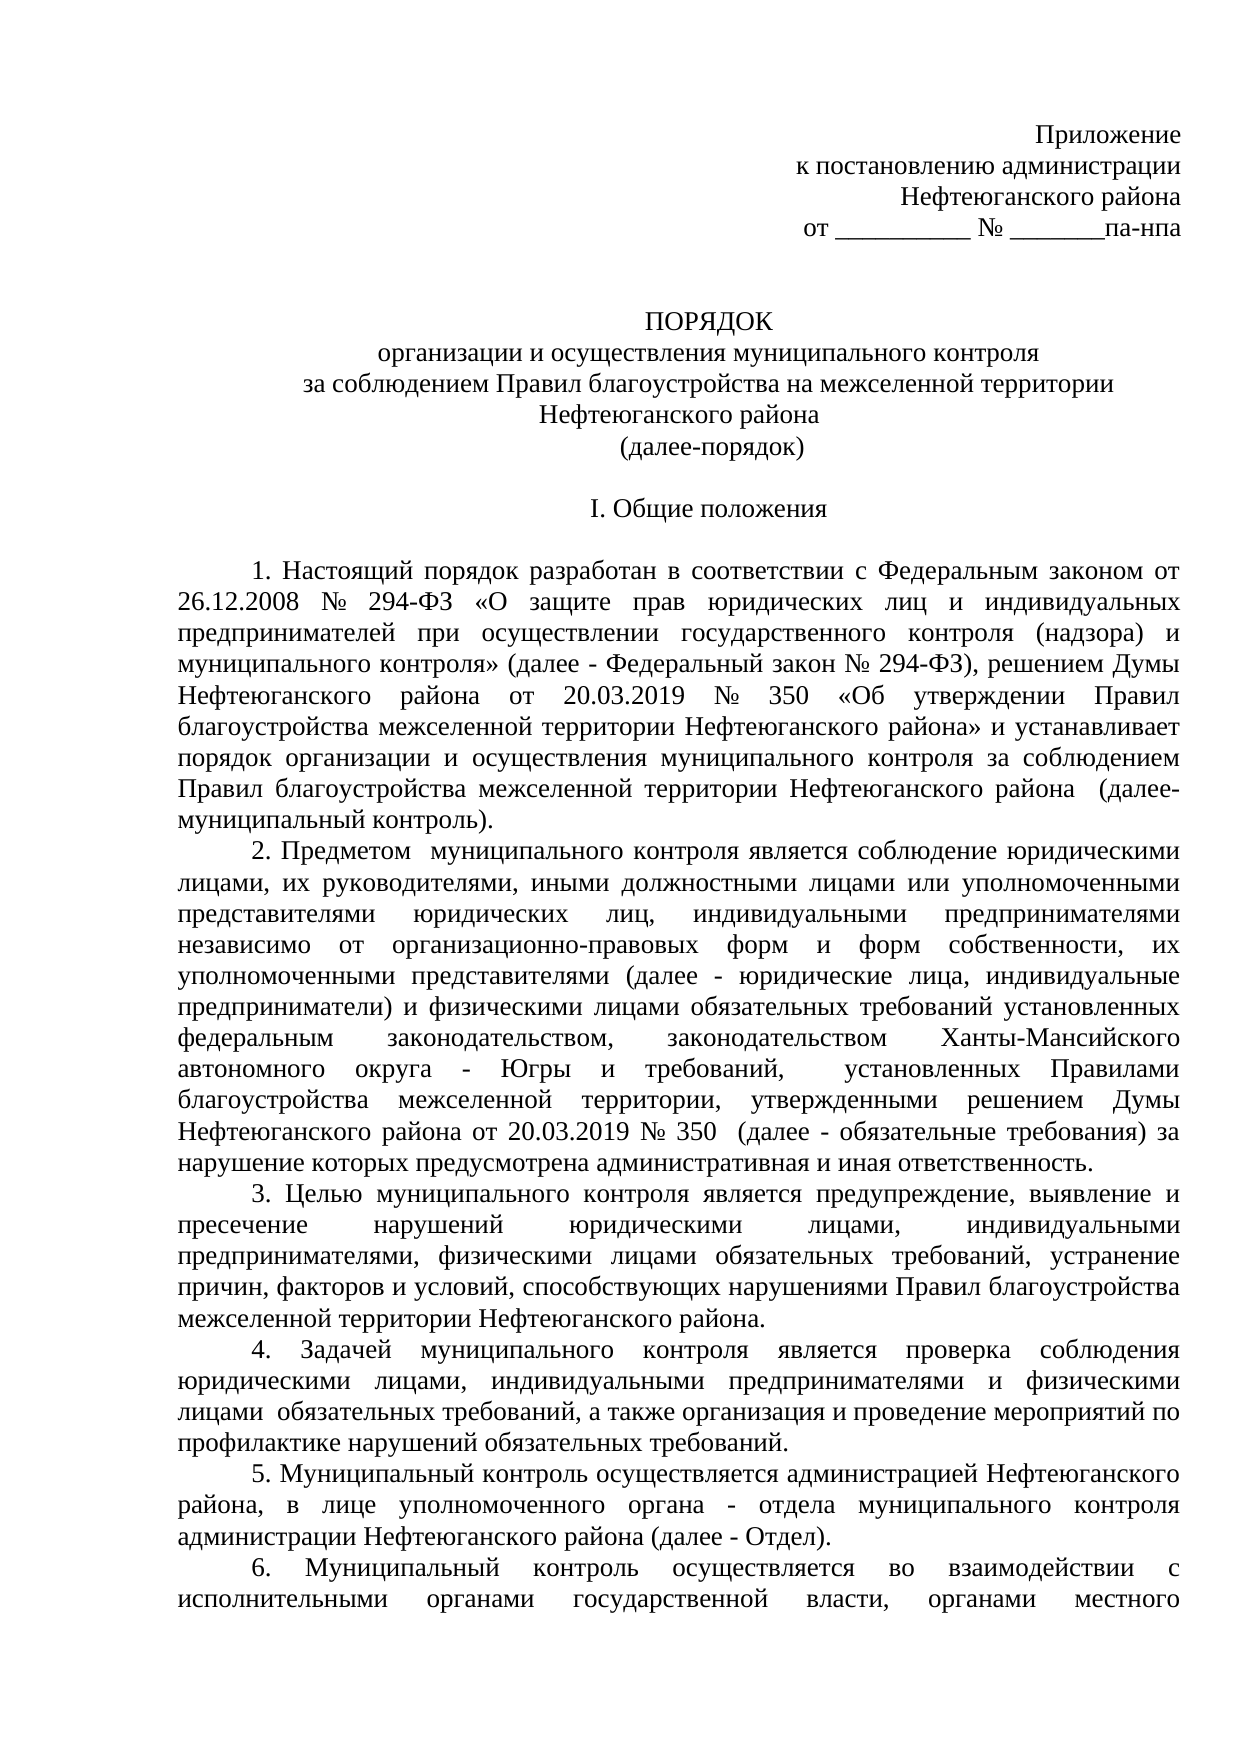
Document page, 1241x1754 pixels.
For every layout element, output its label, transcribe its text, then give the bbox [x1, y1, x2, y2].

text 1. Настоящий порядок разработан в соответствии с Федеральным законом от 26.12.2008 № 294-ФЗ «О защите прав юридических лиц и индивидуальных предпринимателей при осуществлении государственного контроля (надзора) и муниципального контроля» (далее - Федеральный закон № 294-ФЗ), решением Думы Нефтеюганского района от 20.03.2019 № 350 «Об утверждении Правил благоустройства межселенной территории Нефтеюганского района» и устанавливает порядок организации и осуществления муниципального контроля за соблюдением Правил благоустройства межселенной территории Нефтеюганского района (далее-муниципальный контроль). [177, 554, 1181, 834]
subtitle ПОРЯДОК [177, 305, 1181, 336]
text 3. Целью муниципального контроля является предупреждение, выявление и пресечение нарушений юридическими лицами, индивидуальными предпринимателями, физическими лицами обязательных требований, устранение причин, факторов и условий, способствующих нарушениями Правил благоустройства межселенной территории Нефтеюганского района. [177, 1177, 1181, 1333]
subtitle (далее-порядок) [177, 429, 1181, 461]
text 2. Предметом муниципального контроля является соблюдение юридическими лицами, их руководителями, иными должностными лицами или уполномоченными представителями юридических лиц, индивидуальными предпринимателями независимо от организационно-правовых форм и форм собственности, их уполномоченными представителями (далее - юридические лица, индивидуальные предприниматели) и физическими лицами обязательных требований установленных федеральным законодательством, законодательством Ханты-Мансийского автономного округа - Югры и требований, установленных Правилами благоустройства межселенной территории, утвержденными решением Думы Нефтеюганского района от 20.03.2019 № 350 (далее - обязательные требования) за нарушение которых предусмотрена административная и иная ответственность. [177, 834, 1181, 1177]
subtitle организации и осуществления муниципального контроля [177, 336, 1181, 367]
text 5. Муниципальный контроль осуществляется администрацией Нефтеюганского района, в лице уполномоченного органа - отдела муниципального контроля администрации Нефтеюганского района (далее - Отдел). [177, 1457, 1181, 1551]
subtitle от __________ № _______па-нпа [177, 212, 1181, 243]
subtitle I. Общие положения [177, 492, 1181, 523]
subtitle за соблюдением Правил благоустройства на межселенной территории Нефтеюганского района [177, 367, 1181, 429]
text 4. Задачей муниципального контроля является проверка соблюдения юридическими лицами, индивидуальными предпринимателями и физическими лицами обязательных требований, а также организация и проведение мероприятий по профилактике нарушений обязательных требований. [177, 1333, 1181, 1457]
subtitle Приложение [177, 118, 1181, 149]
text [177, 1551, 1181, 1613]
subtitle к постановлению администрации [177, 149, 1181, 180]
subtitle Нефтеюганского района [177, 180, 1181, 212]
